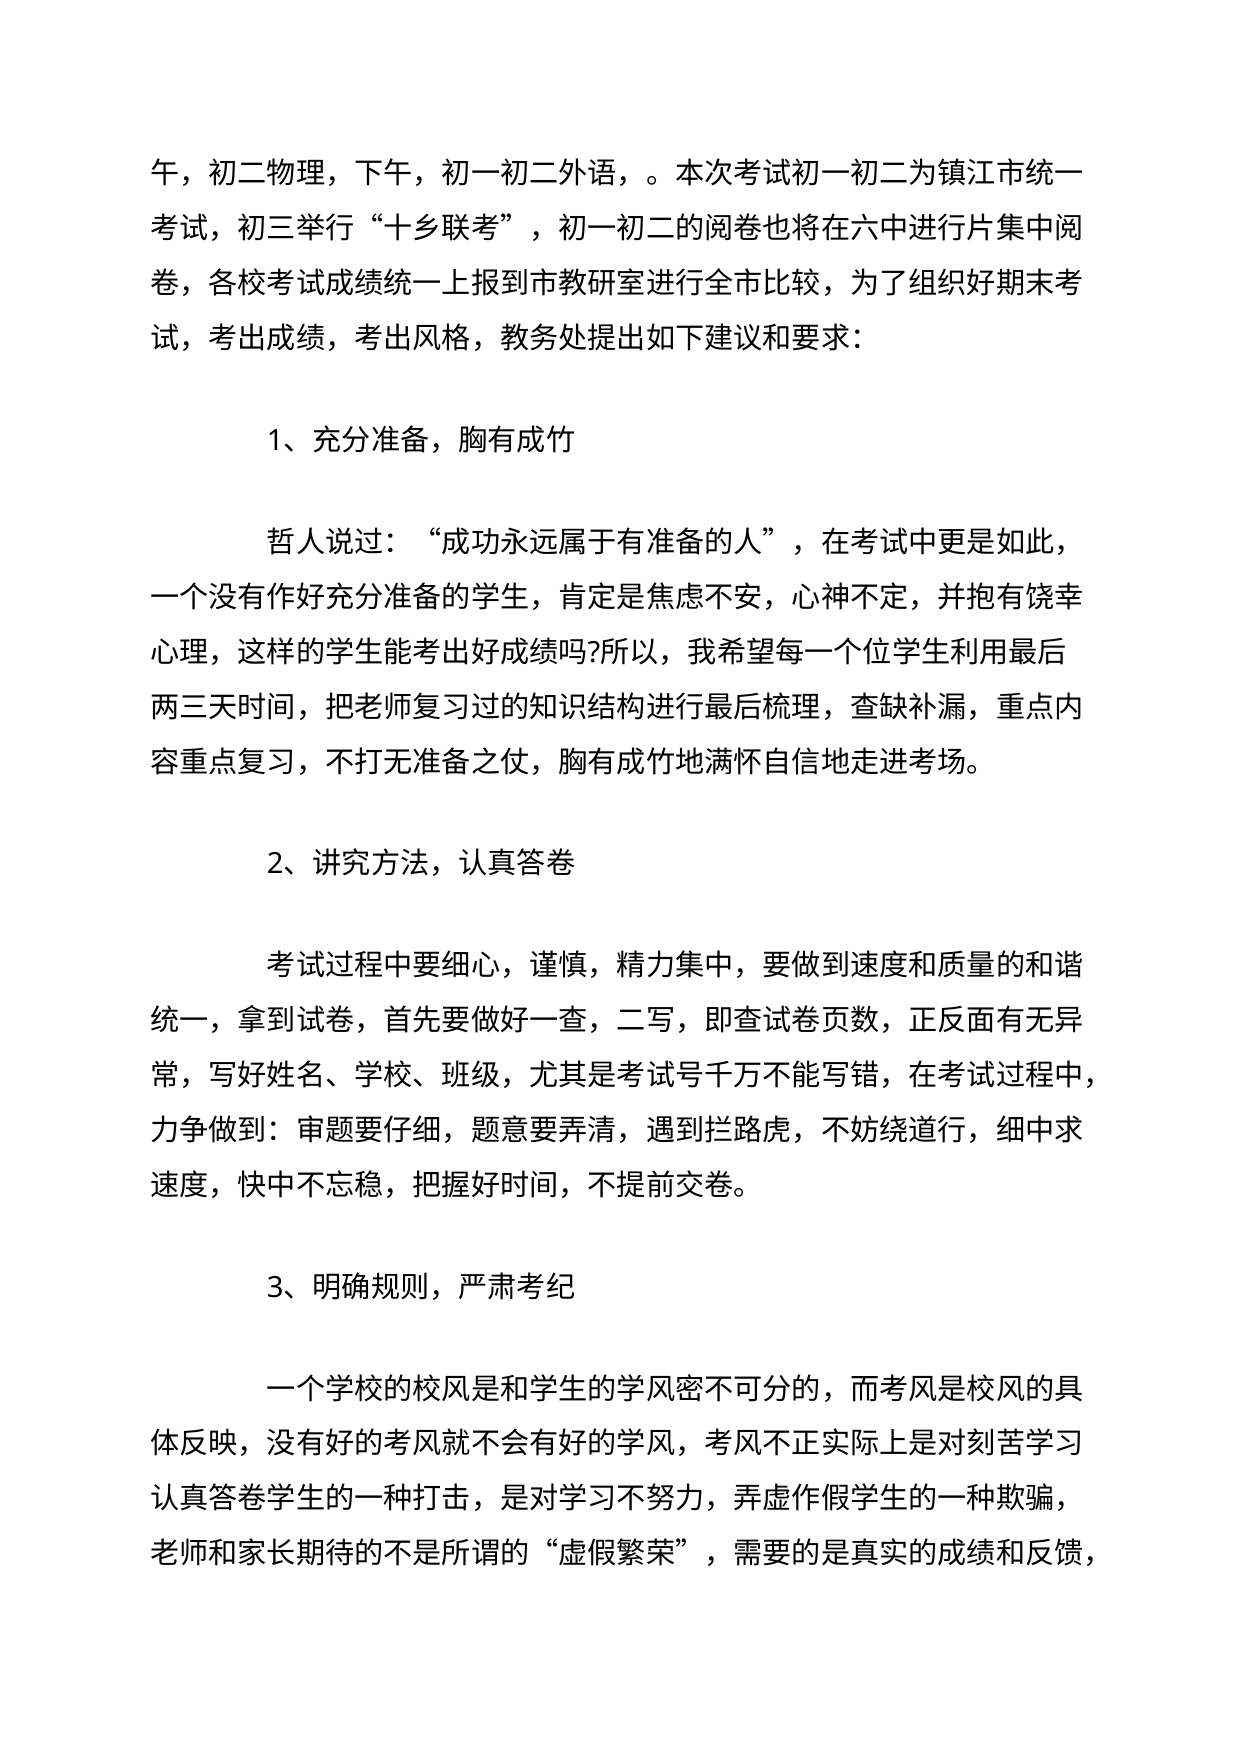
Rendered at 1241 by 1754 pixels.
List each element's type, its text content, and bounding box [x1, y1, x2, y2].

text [150, 1365, 1090, 1572]
text 考试过程中要细心，谨慎，精力集中，要做到速度和质量的和谐统一，拿到试卷，首先要做好一查，二写，即查试卷页数，正反面有无异常，写好姓名、学校、班级，尤其是考试号千万不能写错，在考试过程中，力争做到：审题要仔细，题意要弄清，遇到拦路虎，不妨绕道行，细中求速度，快中不忘稳，把握好时间，不提前交卷。 [150, 942, 1090, 1204]
text 哲人说过：“成功永远属于有准备的人”，在考试中更是如此，一个没有作好充分准备的学生，肯定是焦虑不安，心神不定，并抱有饶幸心理，这样的学生能考出好成绩吗?所以，我希望每一个位学生利用最后两三天时间，把老师复习过的知识结构进行最后梳理，查缺补漏，重点内容重点复习，不打无准备之仗，胸有成竹地满怀自信地走进考场。 [150, 518, 1090, 780]
text 3、明确规则，严肃考纪 [150, 1263, 1090, 1306]
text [150, 150, 1090, 357]
text 1、充分准备，胸有成竹 [150, 416, 1090, 459]
text 2、讲究方法，认真答卷 [150, 840, 1090, 882]
